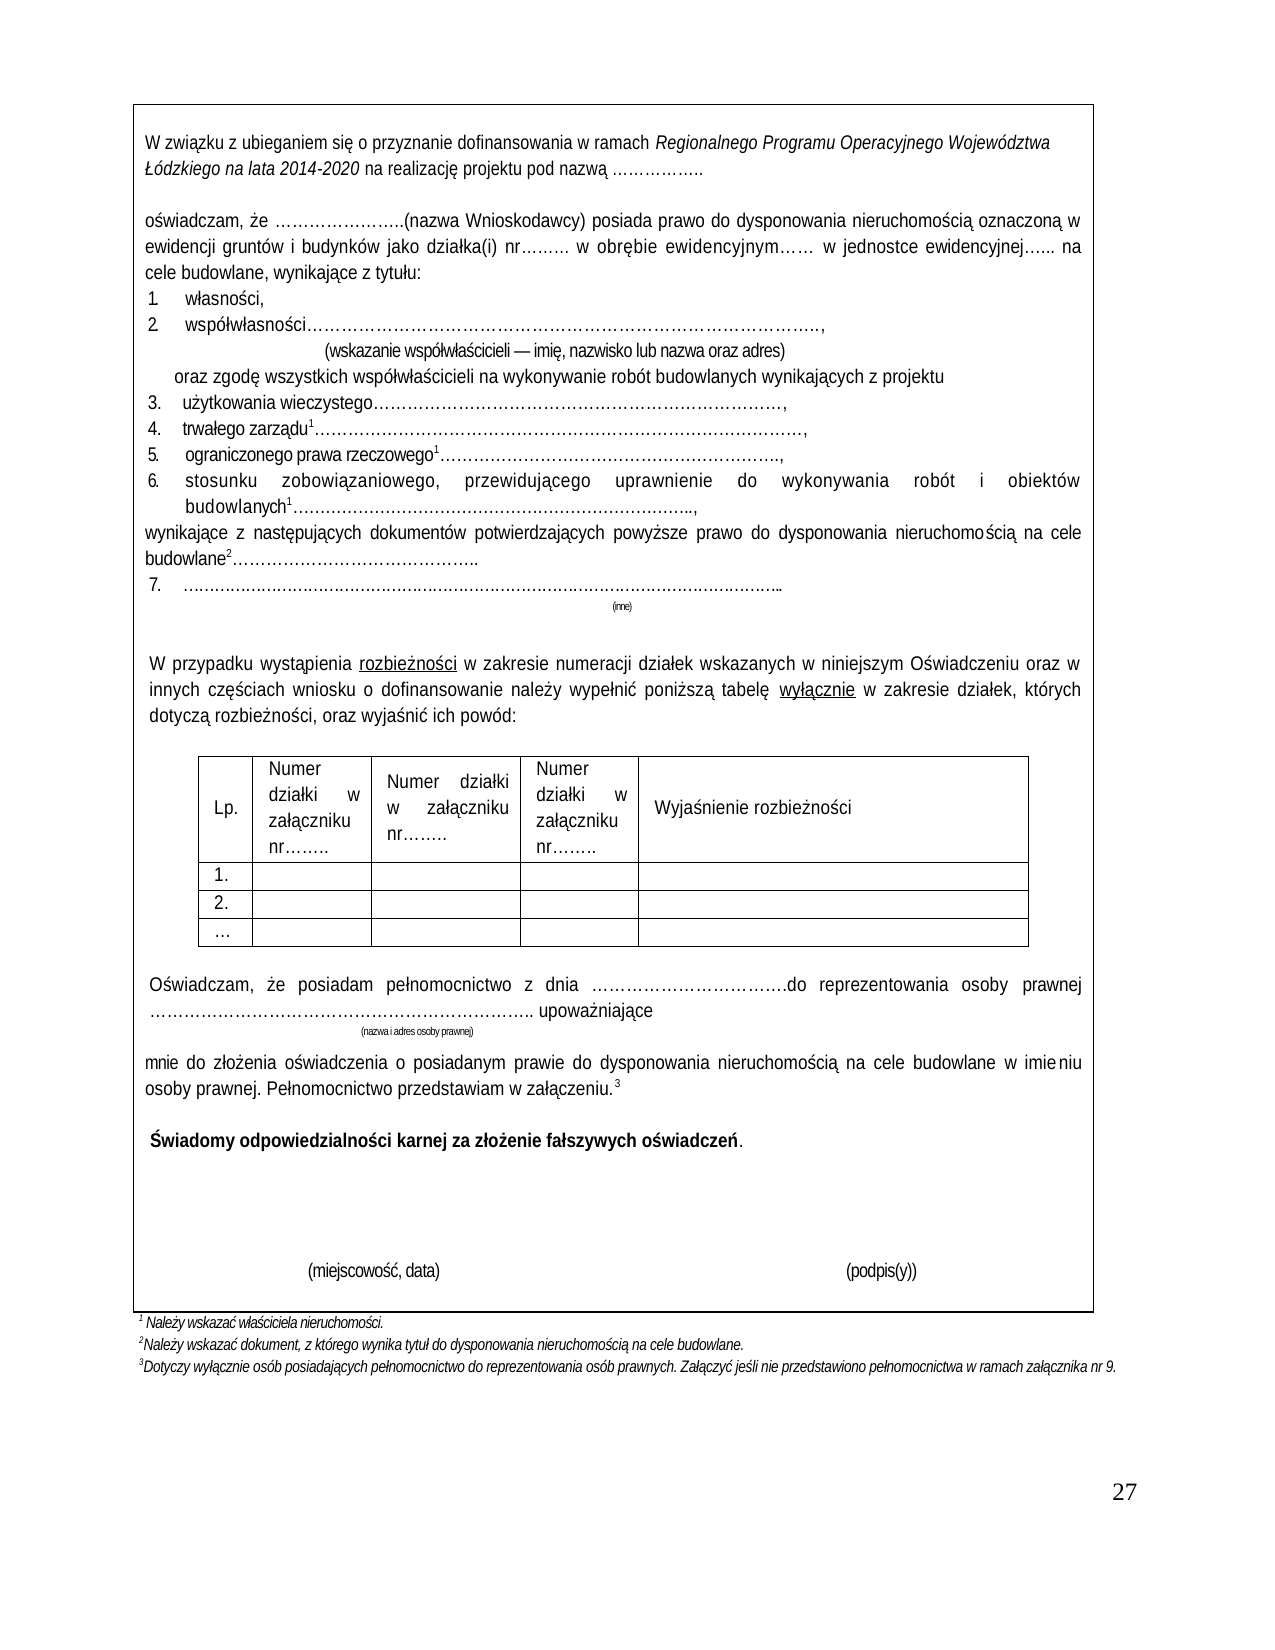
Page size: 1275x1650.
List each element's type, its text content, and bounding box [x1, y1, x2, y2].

text 1 Należy wskazać właściciela nieruchomości. [138, 1312, 1137, 1332]
text 2Należy wskazać dokument, z którego wynika tytuł do dysponowania nieruchomością na cele budowlane. [139, 1334, 1137, 1353]
table_header W związku z ubieganiem się o przyznanie dofinansowania w ramach Regionalnego Programu Operacyjnego Województwa Łódzkiego na lata 2014-2020 na realizację projektu pod nazwą …………….. oświadczam, że …………………..(nazwa Wnioskodawcy) posiada prawo do dysponowania nieruchomością oznaczoną w ewidencji gruntów i budynków jako działka(i) nr……… w obrębie ewidencyjnym…… w jednostce ewidencyjnej…... na cele budowlane, wynikające z tytułu: własności, współwłasności…………………………………………………………………………….., (wskazanie współwłaścicieli — imię, nazwisko lub nazwa oraz adres) oraz zgodę wszystkich współwłaścicieli na wykonywanie robót budowlanych wynikających z projektu 3. użytkowania wieczystego………………………………………………………………, 4. trwałego zarządu1……………………………………………………………………………, ograniczonego prawa rzeczowego1……………………………………………………., stosunku zobowiązaniowego, przewidującego uprawnienie do wykonywania robót i obiektów budowlanych1……………………………………………………………….., wynikające z następujących dokumentów potwierdzających powyższe prawo do dysponowania nieruchomością na cele budowlane2…………………………………….. 7. …………………………………………………………………………………………………….. (inne) W przypadku wystąpienia rozbieżności w zakresie numeracji działek wskazanych w niniejszym Oświadczeniu oraz w innych częściach wniosku o dofinansowanie należy wypełnić poniższą tabelę wyłącznie w zakresie działek, których dotyczą rozbieżności, oraz wyjaśnić ich powód: Oświadczam, że posiadam pełnomocnictwo z dnia …………………………….do reprezentowania osoby prawnej ………………………………………………………….. upoważniające (nazwa i adres osoby prawnej) mnie do złożenia oświadczenia o posiadanym prawie do dysponowania nieruchomością na cele budowlane w imieniu osoby prawnej. Pełnomocnictwo przedstawiam w załączeniu.3 Świadomy odpowiedzialności karnej za złożenie fałszywych oświadczeń. (miejscowość, data) (podpis(y)) [134, 105, 1093, 1311]
text 3Dotyczy wyłącznie osób posiadających pełnomocnictwo do reprezentowania osób prawnych. Załączyć jeśli nie przedstawiono pełnomocnictwa w ramach załącznika nr 9. [139, 1356, 1137, 1376]
